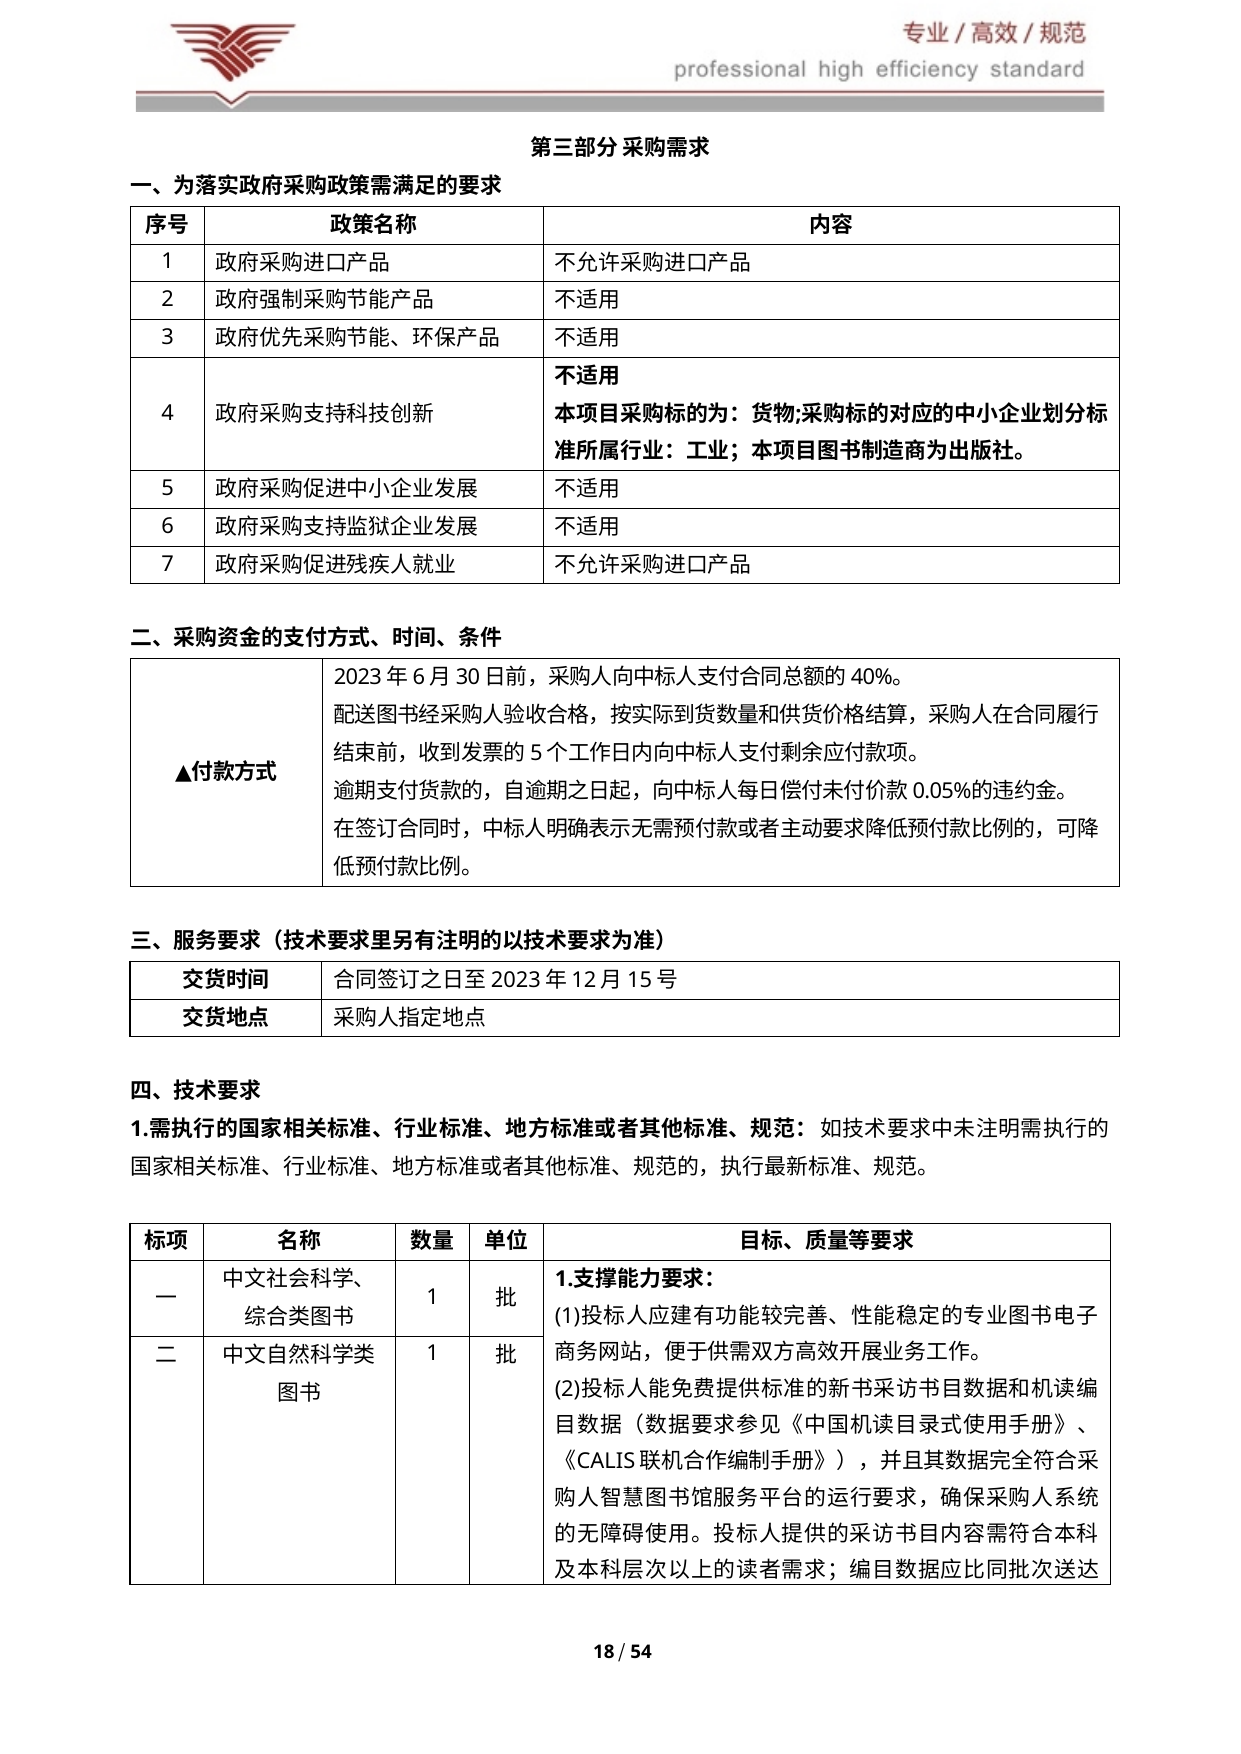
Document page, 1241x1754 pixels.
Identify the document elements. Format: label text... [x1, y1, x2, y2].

table_cell 一 [131, 1261, 203, 1336]
table_cell 政府采购进口产品 [205, 245, 543, 281]
table_cell 采购人指定地点 [322, 1000, 1119, 1036]
text 三、服务要求（技术要求里另有注明的以技术要求为准） [130, 923, 1110, 954]
table_cell 1 [396, 1337, 469, 1584]
table_cell 不适用 [544, 282, 1119, 319]
table_cell 不允许采购进口产品 [544, 245, 1119, 281]
table_cell 1 [131, 245, 204, 281]
table_cell 政府采购支持科技创新 [205, 358, 543, 470]
table_header 标项 [131, 1224, 203, 1260]
table_header 序号 [131, 207, 204, 243]
table_header 政策名称 [205, 207, 543, 243]
table_cell 7 [131, 547, 204, 583]
table_header 交货时间 [131, 962, 321, 998]
table_cell 不适用 [544, 471, 1119, 508]
table_header 内容 [544, 207, 1119, 243]
text 1.需执行的国家相关标准、行业标准、地方标准或者其他标准、规范：如技术要求中未注明需执行的国家相关标准、行业标准、地方标准或者其他标准、规范的，执行最新标准、规范。 [130, 1111, 1110, 1181]
table_header 名称 [204, 1224, 395, 1260]
text 四、技术要求 [130, 1073, 1110, 1104]
table_cell 政府采购促进中小企业发展 [205, 471, 543, 508]
table_header ▲付款方式 [131, 659, 322, 886]
table_cell 不适用 [544, 320, 1119, 357]
table_cell 2 [131, 282, 204, 319]
table_header 数量 [396, 1224, 469, 1260]
table_header 单位 [470, 1224, 543, 1260]
text 第三部分 采购需求 [130, 130, 1110, 162]
table_cell 5 [131, 471, 204, 508]
text 二、采购资金的支付方式、时间、条件 [130, 620, 1110, 652]
text 一、为落实政府采购政策需满足的要求 [130, 168, 1110, 199]
table_cell 政府采购促进残疾人就业 [205, 547, 543, 583]
table_cell 政府强制采购节能产品 [205, 282, 543, 319]
table_cell 不适用 [544, 509, 1119, 546]
table_cell 政府采购支持监狱企业发展 [205, 509, 543, 546]
table_header 2023年6月30日前，采购人向中标人支付合同总额的40%。 配送图书经采购人验收合格，按实际到货数量和供货价格结算，采购人在合同履行结束前，收到发票的5个工作日内向中标人支付剩余应付款项。 逾期支付货款的，自逾期之日起，向中标人每日偿付未付价款0.05%的违约金。 在签订合同时，中标人明确表示无需预付款或者主动要求降低预付款比例的，可降低预付款比例。 [323, 659, 1119, 886]
table_cell 不适用 本项目采购标的为：货物;采购标的对应的中小企业划分标准所属行业：工业；本项目图书制造商为出版社。 [544, 358, 1119, 470]
table_cell 6 [131, 509, 204, 546]
table_cell 4 [131, 358, 204, 470]
table_cell 中文社会科学、综合类图书 [204, 1261, 395, 1336]
table_cell 政府优先采购节能、环保产品 [205, 320, 543, 357]
table_cell 不允许采购进口产品 [544, 547, 1119, 583]
table_header 合同签订之日至2023年12月15号 [322, 962, 1119, 998]
table_cell 中文自然科学类图书 [204, 1337, 395, 1584]
table_header 目标、质量等要求 [544, 1224, 1110, 1260]
table_cell 批 [470, 1337, 543, 1584]
table_cell 1 [396, 1261, 469, 1336]
picture [135, 0, 1105, 112]
table_cell 二 [131, 1337, 203, 1584]
table_cell 批 [470, 1261, 543, 1336]
table_cell 3 [131, 320, 204, 357]
table_cell 交货地点 [131, 1000, 321, 1036]
